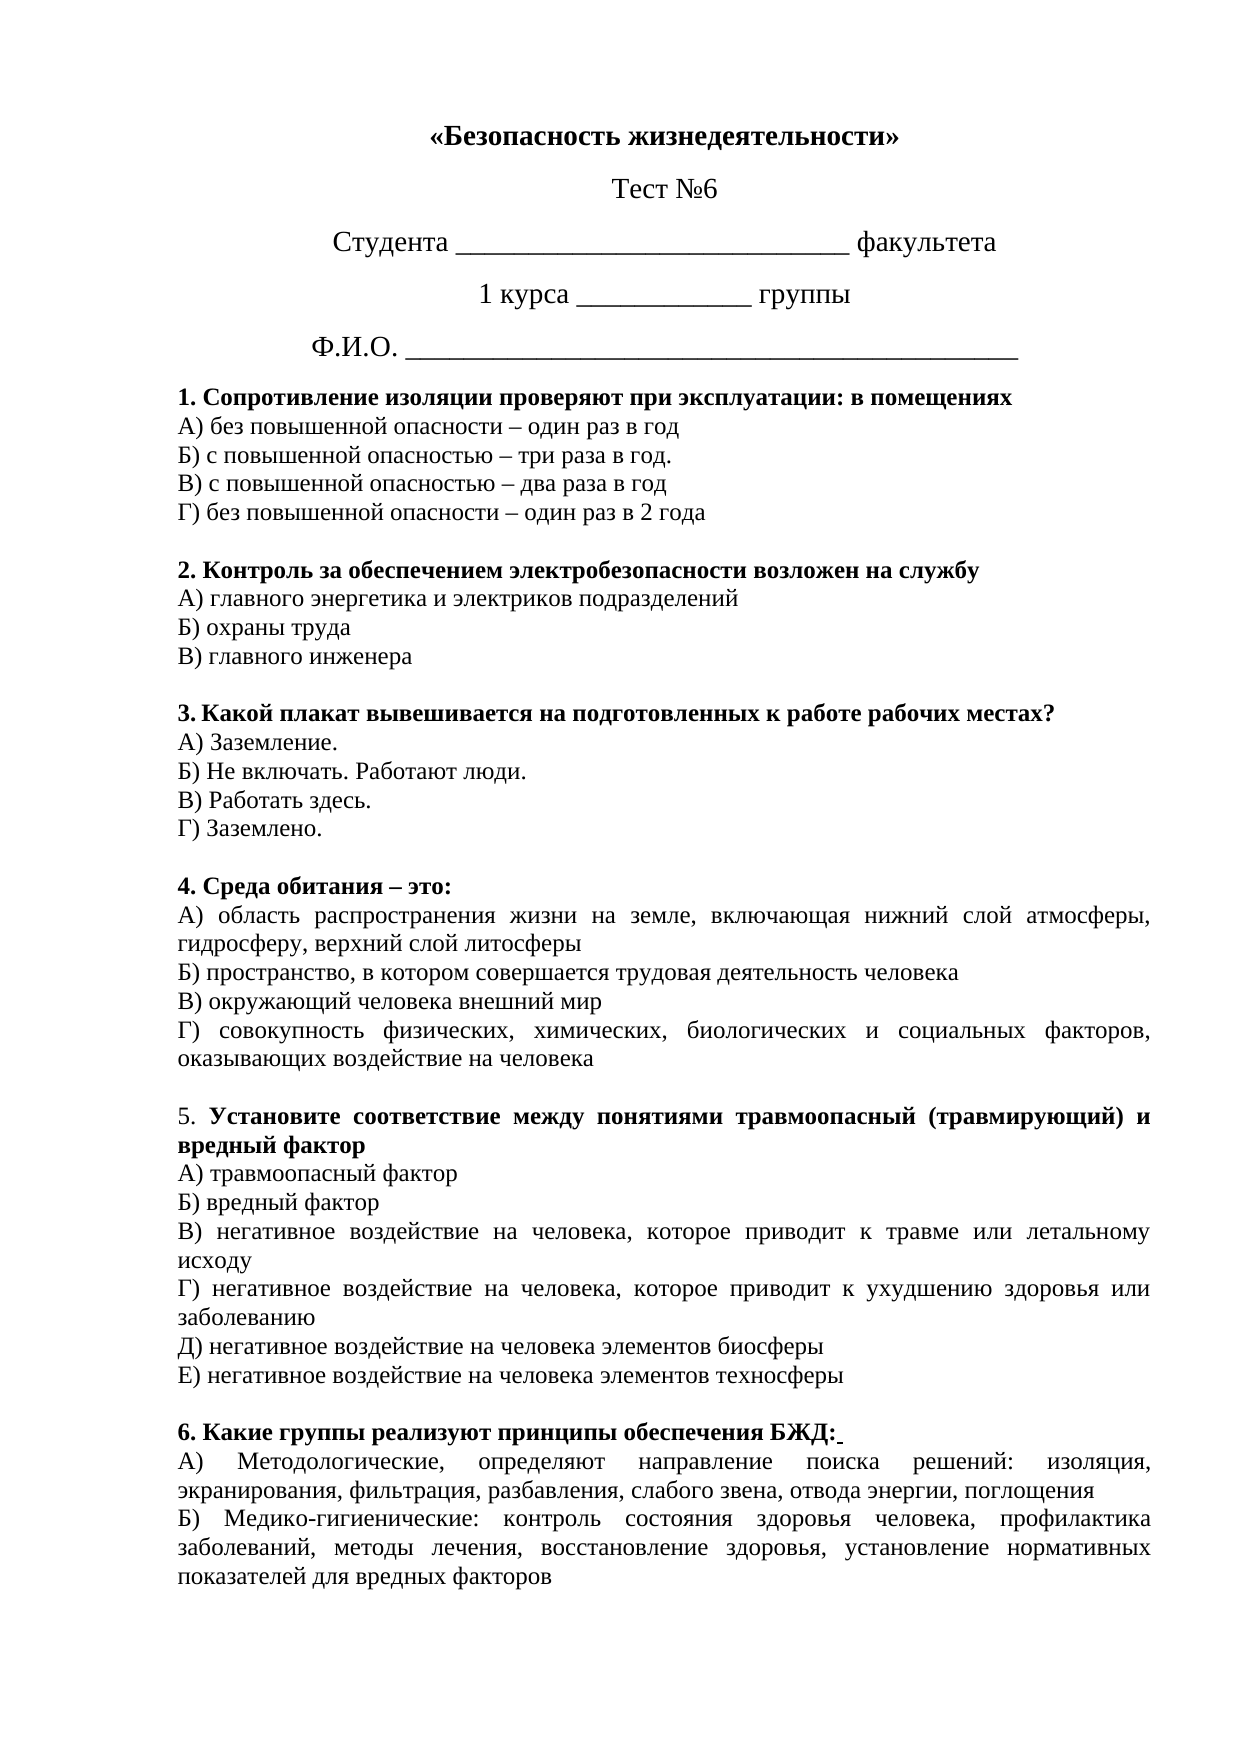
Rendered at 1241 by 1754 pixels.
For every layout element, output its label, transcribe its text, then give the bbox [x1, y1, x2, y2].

text Г) Заземлено. [177, 813, 1152, 842]
text Д) негативное воздействие на человека элементов биосферы [177, 1331, 1152, 1360]
text 3. Какой плакат вывешивается на подготовленных к работе рабочих местах? [177, 698, 1152, 727]
text Г) негативное воздействие на человека, которое приводит к ухудшению здоровья или заболеванию [177, 1273, 1152, 1331]
text В) с повышенной опасностью – два раза в год [177, 468, 1152, 497]
text Г) совокупность физических, химических, биологических и социальных факторов, оказывающих воздействие на человека [177, 1015, 1152, 1072]
text Г) без повышенной опасности – один раз в 2 года [177, 497, 1152, 526]
text Б) пространство, в котором совершается трудовая деятельность человека [177, 957, 1152, 986]
text В) негативное воздействие на человека, которое приводит к травме или летальному исходу [177, 1216, 1152, 1273]
text Ф.И.О. __________________________________________ [177, 329, 1152, 363]
text В) Работать здесь. [177, 785, 1152, 813]
text 1. Сопротивление изоляции проверяют при эксплуатации: в помещениях [177, 382, 1152, 411]
text Студента ___________________________ факультета [177, 224, 1152, 257]
text А) без повышенной опасности – один раз в год [177, 411, 1152, 440]
text В) главного инженера [177, 641, 1152, 670]
text Б) Не включать. Работают люди. [177, 756, 1152, 785]
text 4. Среда обитания – это: [177, 871, 1152, 900]
text 1 курса ____________ группы [177, 277, 1152, 310]
text А) травмоопасный фактор [177, 1158, 1152, 1187]
text «Безопасность жизнедеятельности» [177, 118, 1152, 152]
text Е) негативное воздействие на человека элементов техносферы [177, 1360, 1152, 1388]
text А) область распространения жизни на земле, включающая нижний слой атмосферы, гидросферу, верхний слой литосферы [177, 900, 1152, 957]
text Б) охраны труда [177, 612, 1152, 641]
text Тест №6 [177, 171, 1152, 204]
text В) окружающий человека внешний мир [177, 986, 1152, 1015]
text А) главного энергетика и электриков подразделений [177, 583, 1152, 612]
text Б) Медико-гигиенические: контроль состояния здоровья человека, профилактика заболеваний, методы лечения, восстановление здоровья, установление нормативных показателей для вредных факторов [177, 1503, 1152, 1590]
text Б) с повышенной опасностью – три раза в год. [177, 440, 1152, 468]
text 2. Контроль за обеспечением электробезопасности возложен на службу [177, 555, 1152, 583]
text 5. Установите соответствие между понятиями травмоопасный (травмирующий) и вредный фактор [177, 1101, 1152, 1158]
text 6. Какие группы реализуют принципы обеспечения БЖД: [177, 1417, 1152, 1446]
text А) Методологические, определяют направление поиска решений: изоляция, экранирования, фильтрация, разбавления, слабого звена, отвода энергии, поглощения [177, 1446, 1152, 1503]
text А) Заземление. [177, 727, 1152, 756]
text Б) вредный фактор [177, 1187, 1152, 1216]
